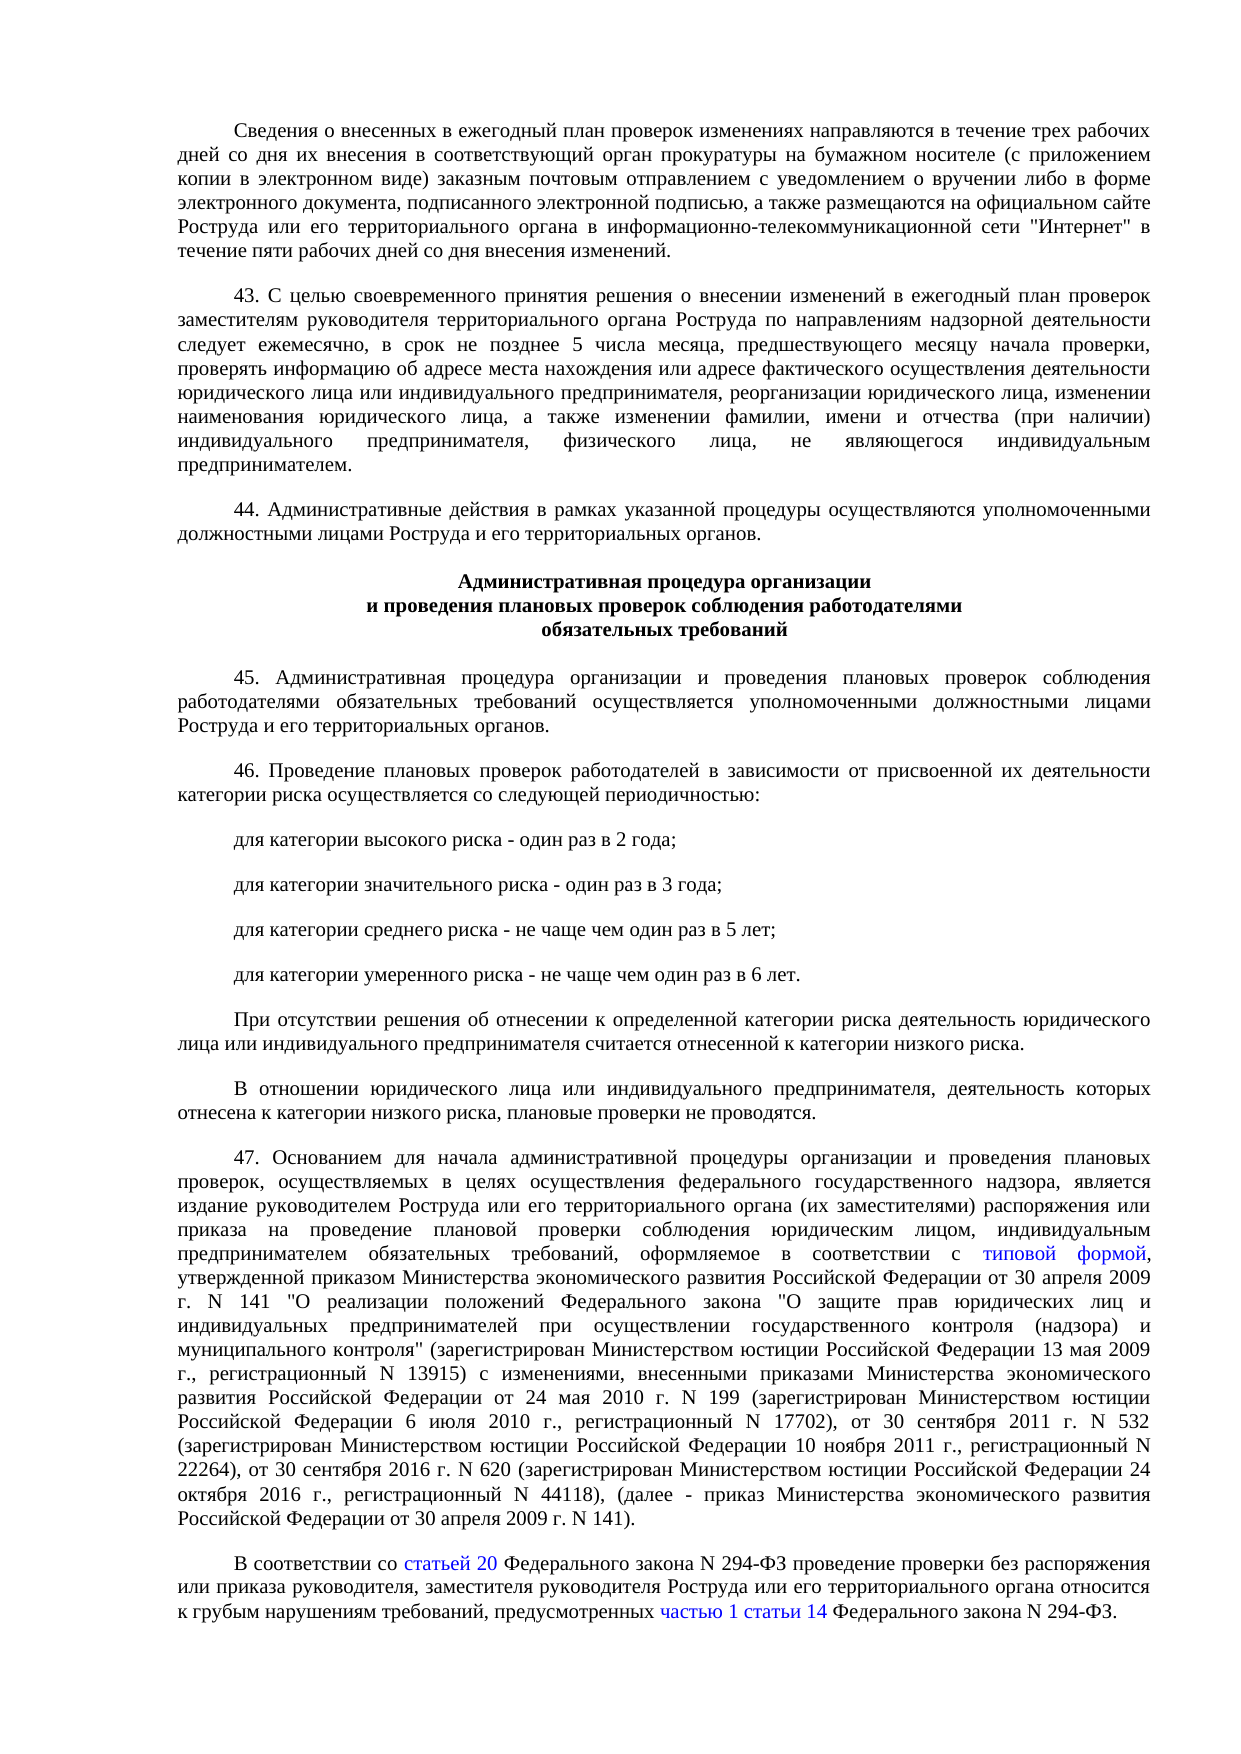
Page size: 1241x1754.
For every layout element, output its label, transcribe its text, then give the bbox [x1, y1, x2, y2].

title Административная процедура организации [177, 569, 1152, 593]
text 46. Проведение плановых проверок работодателей в зависимости от присвоенной их деятельности категории риска осуществляется со следующей периодичностью: [177, 758, 1152, 806]
text для категории среднего риска - не чаще чем один раз в 5 лет; [177, 917, 1152, 941]
text для категории умеренного риска - не чаще чем один раз в 6 лет. [177, 962, 1152, 986]
title и проведения плановых проверок соблюдения работодателями [177, 593, 1152, 617]
title обязательных требований [177, 617, 1152, 641]
text При отсутствии решения об отнесении к определенной категории риска деятельность юридического лица или индивидуального предпринимателя считается отнесенной к категории низкого риска. [177, 1007, 1152, 1055]
text 44. Административные действия в рамках указанной процедуры осуществляются уполномоченными должностными лицами Роструда и его территориальных органов. [177, 497, 1152, 545]
text В отношении юридического лица или индивидуального предпринимателя, деятельность которых отнесена к категории низкого риска, плановые проверки не проводятся. [177, 1076, 1152, 1124]
text для категории значительного риска - один раз в 3 года; [177, 872, 1152, 896]
text В соответствии со статьей 20 Федерального закона N 294-ФЗ проведение проверки без распоряжения или приказа руководителя, заместителя руководителя Роструда или его территориального органа относится к грубым нарушениям требований, предусмотренных частью 1 статьи 14 Федерального закона N 294-ФЗ. [177, 1550, 1152, 1623]
text Сведения о внесенных в ежегодный план проверок изменениях направляются в течение трех рабочих дней со дня их внесения в соответствующий орган прокуратуры на бумажном носителе (с приложением копии в электронном виде) заказным почтовым отправлением с уведомлением о вручении либо в форме электронного документа, подписанного электронной подписью, а также размещаются на официальном сайте Роструда или его территориального органа в информационно-телекоммуникационной сети "Интернет" в течение пяти рабочих дней со дня внесения изменений. [177, 118, 1152, 262]
text 45. Административная процедура организации и проведения плановых проверок соблюдения работодателями обязательных требований осуществляется уполномоченными должностными лицами Роструда и его территориальных органов. [177, 665, 1152, 737]
text 43. С целью своевременного принятия решения о внесении изменений в ежегодный план проверок заместителям руководителя территориального органа Роструда по направлениям надзорной деятельности следует ежемесячно, в срок не позднее 5 числа месяца, предшествующего месяцу начала проверки, проверять информацию об адресе места нахождения или адресе фактического осуществления деятельности юридического лица или индивидуального предпринимателя, реорганизации юридического лица, изменении наименования юридического лица, а также изменении фамилии, имени и отчества (при наличии) индивидуального предпринимателя, физического лица, не являющегося индивидуальным предпринимателем. [177, 283, 1152, 476]
text для категории высокого риска - один раз в 2 года; [177, 827, 1152, 851]
text 47. Основанием для начала административной процедуры организации и проведения плановых проверок, осуществляемых в целях осуществления федерального государственного надзора, является издание руководителем Роструда или его территориального органа (их заместителями) распоряжения или приказа на проведение плановой проверки соблюдения юридическим лицом, индивидуальным предпринимателем обязательных требований, оформляемое в соответствии с типовой формой, утвержденной приказом Министерства экономического развития Российской Федерации от 30 апреля 2009 г. N 141 "О реализации положений Федерального закона "О защите прав юридических лиц и индивидуальных предпринимателей при осуществлении государственного контроля (надзора) и муниципального контроля" (зарегистрирован Министерством юстиции Российской Федерации 13 мая 2009 г., регистрационный N 13915) с изменениями, внесенными приказами Министерства экономического развития Российской Федерации от 24 мая 2010 г. N 199 (зарегистрирован Министерством юстиции Российской Федерации 6 июля 2010 г., регистрационный N 17702), от 30 сентября 2011 г. N 532 (зарегистрирован Министерством юстиции Российской Федерации 10 ноября 2011 г., регистрационный N 22264), от 30 сентября 2016 г. N 620 (зарегистрирован Министерством юстиции Российской Федерации 24 октября 2016 г., регистрационный N 44118), (далее - приказ Министерства экономического развития Российской Федерации от 30 апреля 2009 г. N 141). [177, 1144, 1152, 1529]
